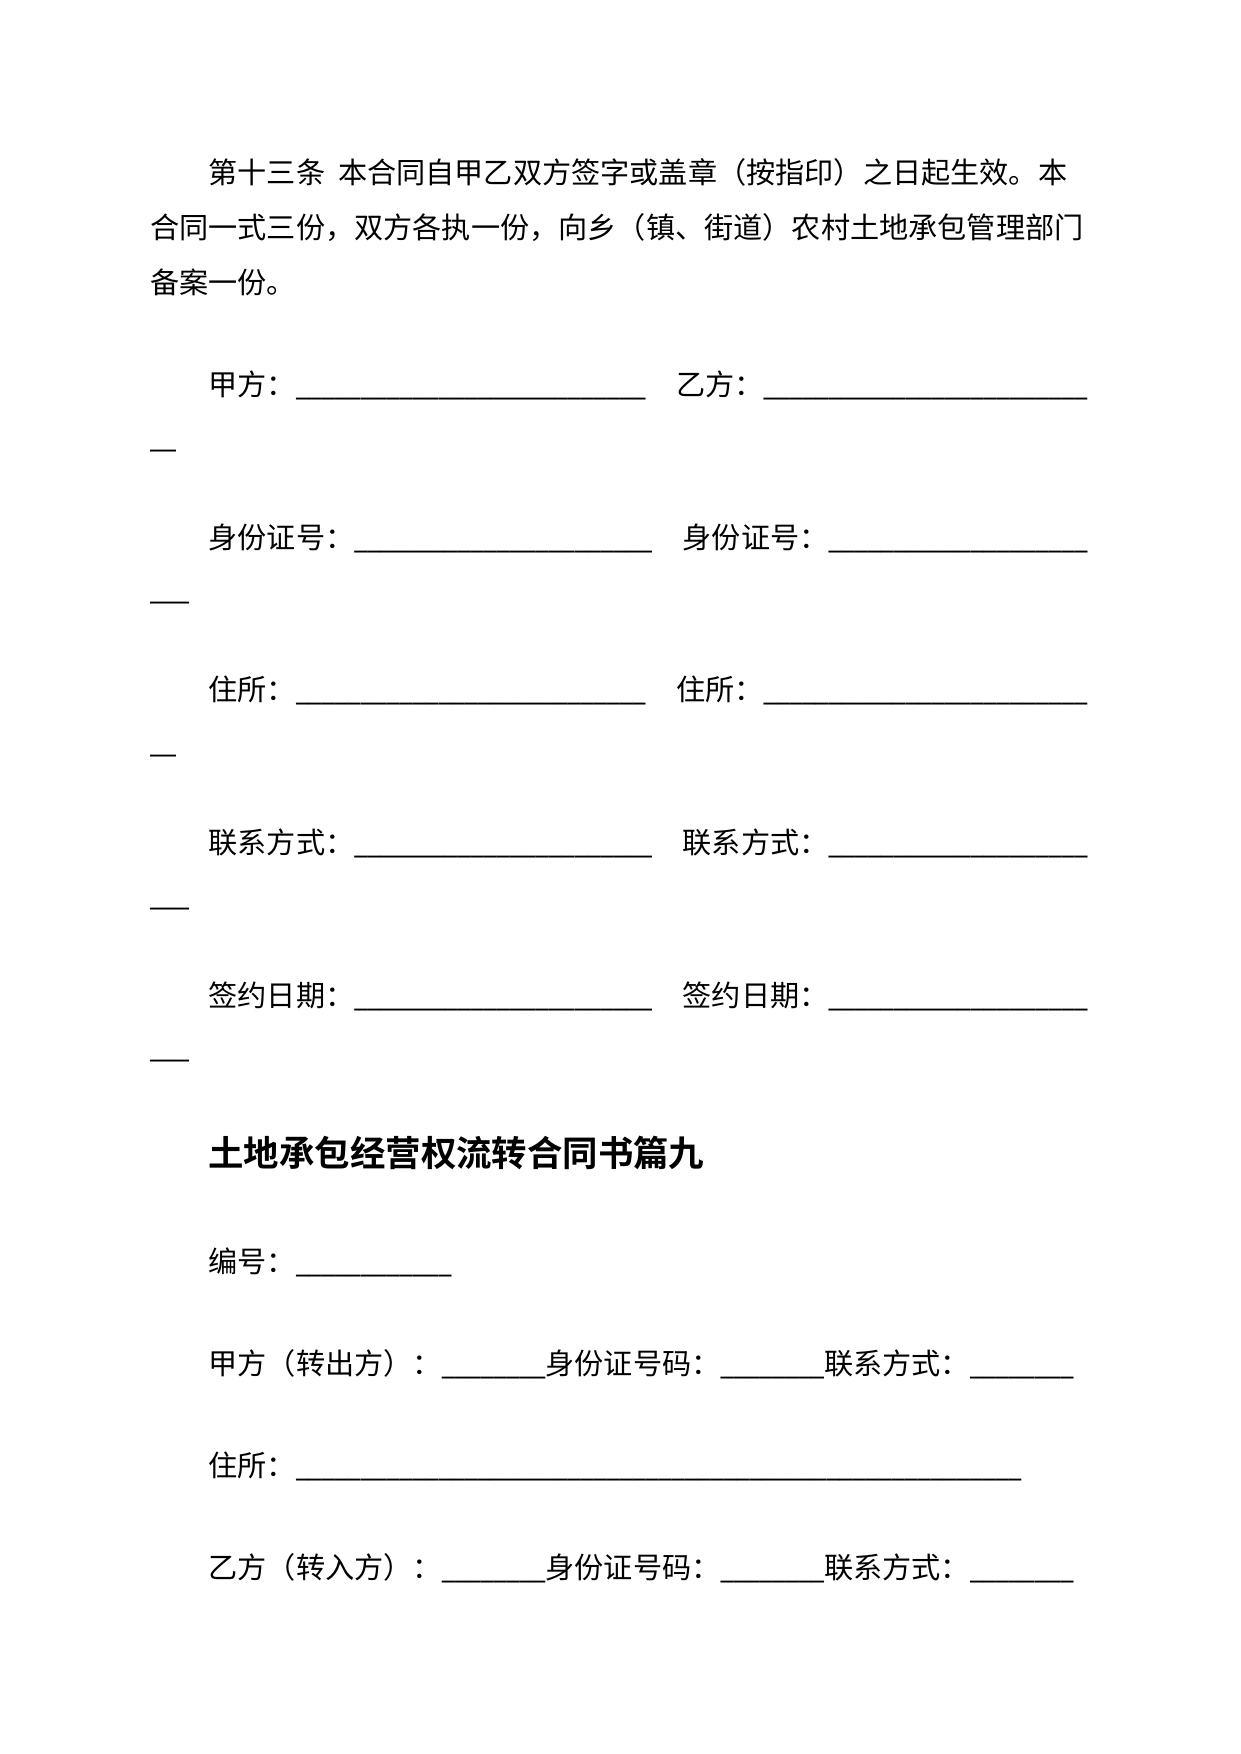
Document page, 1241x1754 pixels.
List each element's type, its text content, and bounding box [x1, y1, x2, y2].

text 签约日期：_______________________ 签约日期：_______________________ [150, 972, 1090, 1066]
text 身份证号：_______________________ 身份证号：_______________________ [150, 514, 1090, 608]
text 乙方（转入方）：________身份证号码：________联系方式：________ [150, 1544, 1090, 1587]
text 第十三条 本合同自甲乙双方签字或盖章（按指印）之日起生效。本合同一式三份，双方各执一份，向乡（镇、街道）农村土地承包管理部门备案一份。 [150, 150, 1090, 302]
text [150, 1442, 1090, 1485]
text 编号：____________ [150, 1238, 1090, 1281]
text 土地承包经营权流转合同书篇九 [150, 1125, 1090, 1176]
text 联系方式：_______________________ 联系方式：_______________________ [150, 820, 1090, 914]
text 甲方：___________________________ 乙方：___________________________ [150, 362, 1090, 456]
text 住所：___________________________ 住所：___________________________ [150, 667, 1090, 761]
text 甲方（转出方）：________身份证号码：________联系方式：________ [150, 1341, 1090, 1383]
